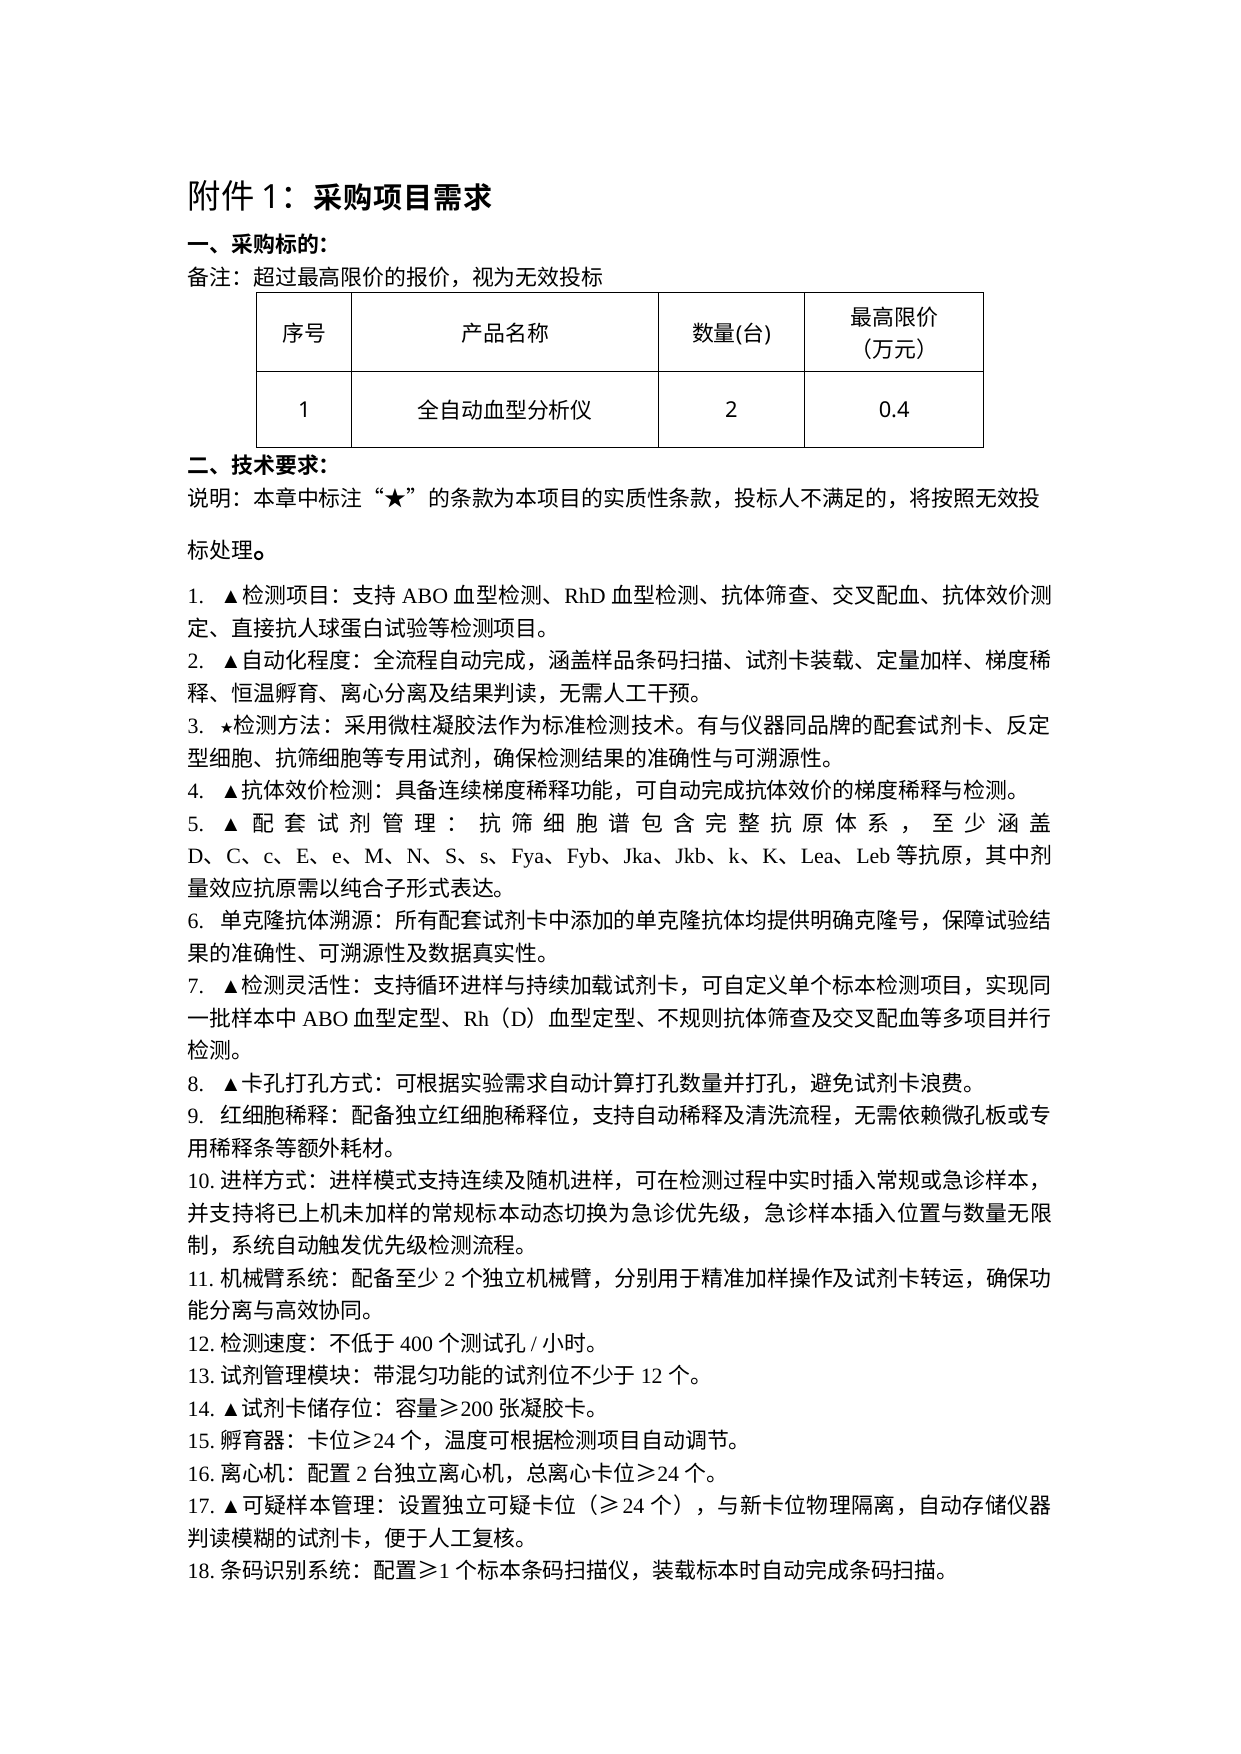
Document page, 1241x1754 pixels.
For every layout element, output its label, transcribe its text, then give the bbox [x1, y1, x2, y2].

list ▲检测灵活性：支持循环进样与持续加载试剂卡，可自定义单个标本检测项目，实现同一批样本中 ABO 血型定型、Rh（D）血型定型、不规则抗体筛查及交叉配血等多项目并行检测。 [187, 968, 1053, 1066]
table_header 最高限价 （万元） [805, 293, 983, 371]
table_cell 2 [659, 372, 804, 447]
list 离心机：配置 2 台独立离心机，总离心卡位≥24 个。 [187, 1456, 1053, 1488]
list ▲抗体效价检测：具备连续梯度稀释功能，可自动完成抗体效价的梯度稀释与检测。 [187, 773, 1053, 806]
list ▲卡孔打孔方式：可根据实验需求自动计算打孔数量并打孔，避免试剂卡浪费。 [187, 1066, 1053, 1098]
text 二、技术要求： [187, 448, 1053, 481]
list ▲配套试剂管理：抗筛细胞谱包含完整抗原体系，至少涵盖 D、C、c、E、e、M、N、S、s、Fya、Fyb、Jka、Jkb、k、K、Lea、Leb 等抗原，其中剂量效应抗原需以纯合子形式表达。 [187, 806, 1053, 903]
list ★检测方法：采用微柱凝胶法作为标准检测技术。有与仪器同品牌的配套试剂卡、反定型细胞、抗筛细胞等专用试剂，确保检测结果的准确性与可溯源性。 [187, 708, 1053, 773]
list ▲试剂卡储存位：容量≥200 张凝胶卡。 [187, 1391, 1053, 1423]
list ▲检测项目：支持 ABO 血型检测、RhD 血型检测、抗体筛查、交叉配血、抗体效价测定、直接抗人球蛋白试验等检测项目。 [187, 578, 1053, 643]
table_cell 1 [257, 372, 351, 447]
table_header 序号 [257, 293, 351, 371]
table_header 数量(台) [659, 293, 804, 371]
list 机械臂系统：配备至少 2 个独立机械臂，分别用于精准加样操作及试剂卡转运，确保功能分离与高效协同。 [187, 1261, 1053, 1326]
list ▲可疑样本管理：设置独立可疑卡位（≥24 个），与新卡位物理隔离，自动存储仪器判读模糊的试剂卡，便于人工复核。 [187, 1488, 1053, 1553]
text 说明：本章中标注“★”的条款为本项目的实质性条款，投标人不满足的，将按照无效投标处理。 [187, 481, 1053, 578]
list 检测速度：不低于 400 个测试孔 / 小时。 [187, 1326, 1053, 1358]
list 条码识别系统：配置≥1 个标本条码扫描仪，装载标本时自动完成条码扫描。 [187, 1553, 1053, 1586]
list 红细胞稀释：配备独立红细胞稀释位，支持自动稀释及清洗流程，无需依赖微孔板或专用稀释条等额外耗材。 [187, 1098, 1053, 1163]
list 单克隆抗体溯源：所有配套试剂卡中添加的单克隆抗体均提供明确克隆号，保障试验结果的准确性、可溯源性及数据真实性。 [187, 903, 1053, 968]
list 试剂管理模块：带混匀功能的试剂位不少于 12 个。 [187, 1358, 1053, 1391]
text 一、采购标的： [187, 227, 1053, 259]
table_cell 0.4 [805, 372, 983, 447]
text 备注：超过最高限价的报价，视为无效投标 [187, 259, 1053, 292]
list 进样方式：进样模式支持连续及随机进样，可在检测过程中实时插入常规或急诊样本，并支持将已上机未加样的常规标本动态切换为急诊优先级，急诊样本插入位置与数量无限制，系统自动触发优先级检测流程。 [187, 1163, 1053, 1261]
list ▲自动化程度：全流程自动完成，涵盖样品条码扫描、试剂卡装载、定量加样、梯度稀释、恒温孵育、离心分离及结果判读，无需人工干预。 [187, 643, 1053, 708]
list 孵育器：卡位≥24 个，温度可根据检测项目自动调节。 [187, 1423, 1053, 1456]
table_cell 全自动血型分析仪 [352, 372, 658, 447]
text 附件1：采购项目需求 [187, 162, 1053, 227]
table_header 产品名称 [352, 293, 658, 371]
